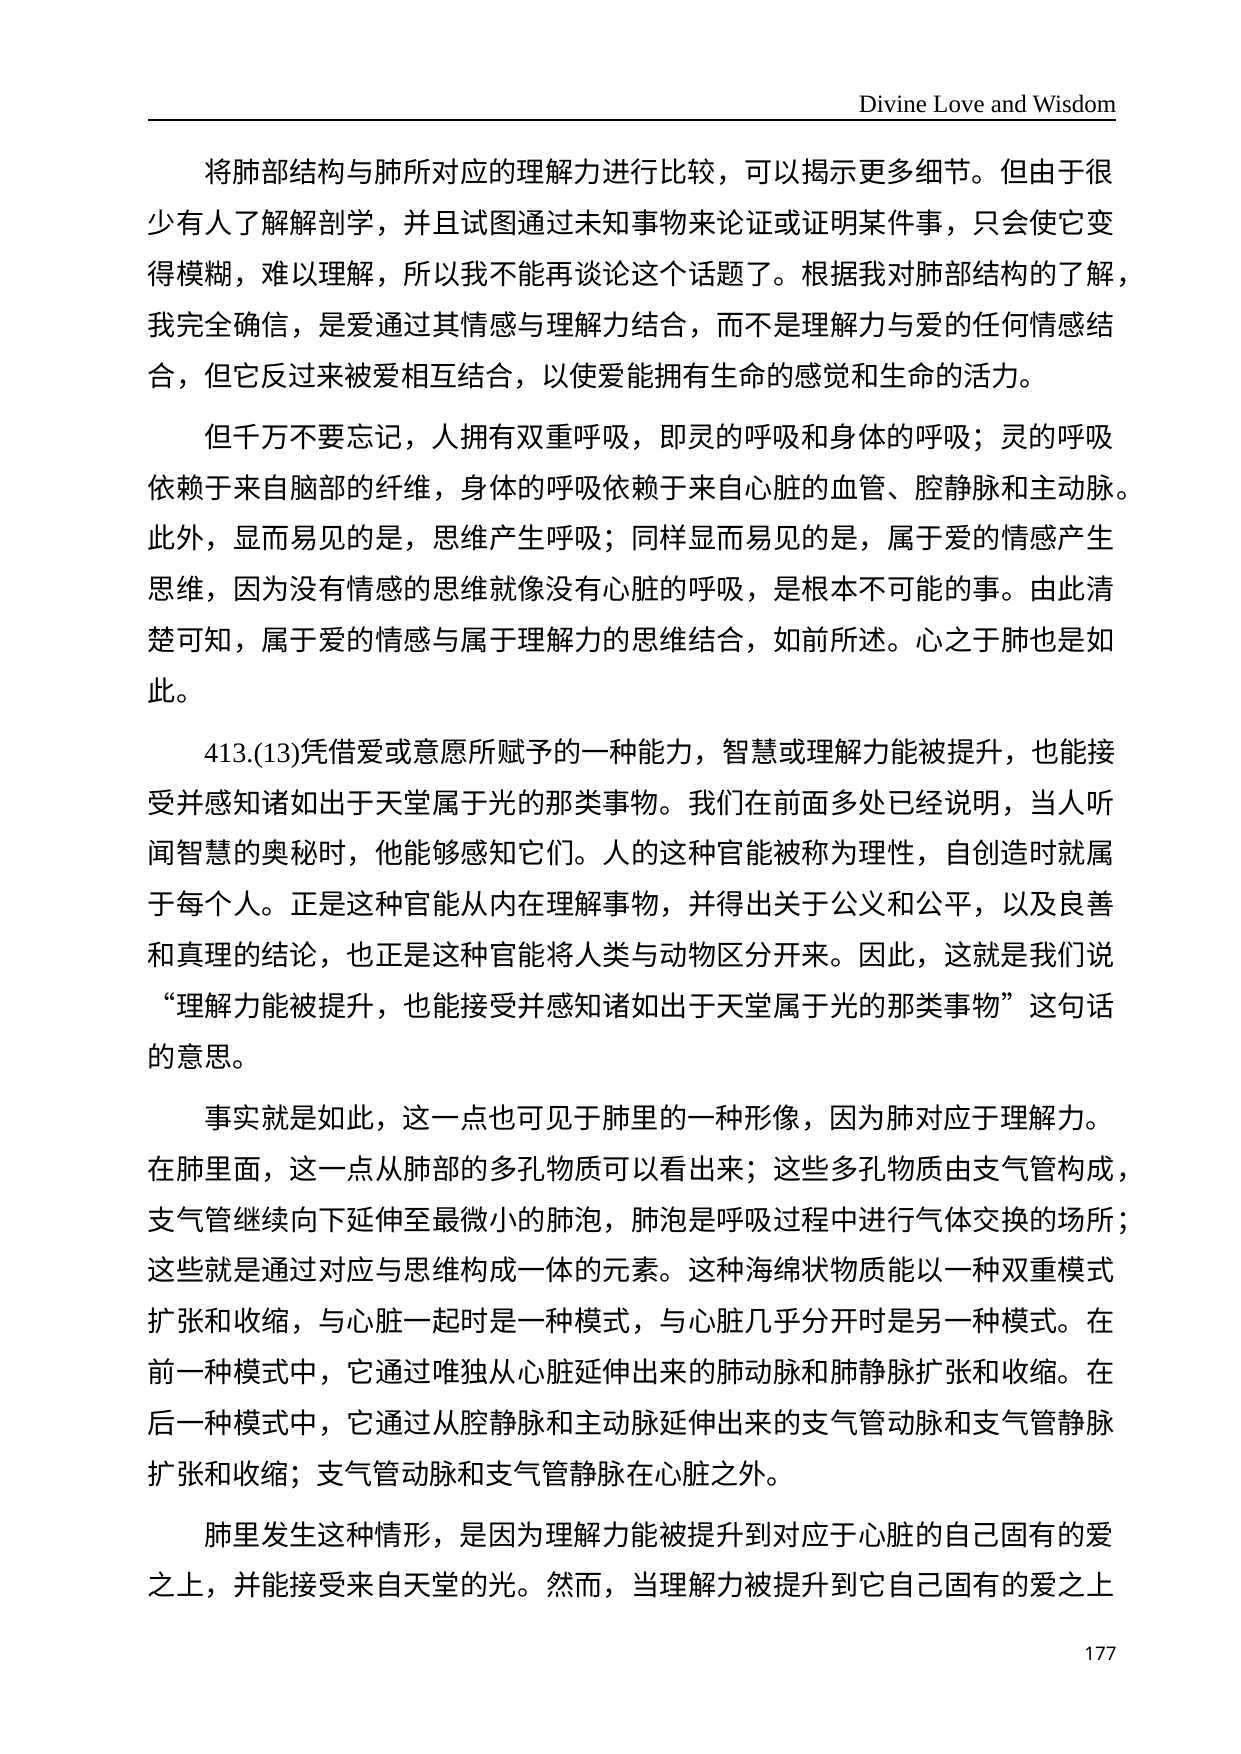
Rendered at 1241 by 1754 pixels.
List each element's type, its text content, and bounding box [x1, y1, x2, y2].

text 413.(13)凭借爱或意愿所赋予的一种能力，智慧或理解力能被提升，也能接受并感知诸如出于天堂属于光的那类事物。我们在前面多处已经说明，当人听闻智慧的奥秘时，他能够感知它们。人的这种官能被称为理性，自创造时就属于每个人。正是这种官能从内在理解事物，并得出关于公义和公平，以及良善和真理的结论，也正是这种官能将人类与动物区分开来。因此，这就是我们说“理解力能被提升，也能接受并感知诸如出于天堂属于光的那类事物”这句话的意思。 [148, 730, 1116, 1075]
text 事实就是如此，这一点也可见于肺里的一种形像，因为肺对应于理解力。在肺里面，这一点从肺部的多孔物质可以看出来；这些多孔物质由支气管构成，支气管继续向下延伸至最微小的肺泡，肺泡是呼吸过程中进行气体交换的场所；这些就是通过对应与思维构成一体的元素。这种海绵状物质能以一种双重模式扩张和收缩，与心脏一起时是一种模式，与心脏几乎分开时是另一种模式。在前一种模式中，它通过唯独从心脏延伸出来的肺动脉和肺静脉扩张和收缩。在后一种模式中，它通过从腔静脉和主动脉延伸出来的支气管动脉和支气管静脉扩张和收缩；支气管动脉和支气管静脉在心脏之外。 [148, 1096, 1116, 1492]
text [148, 1512, 1116, 1604]
text 但千万不要忘记，人拥有双重呼吸，即灵的呼吸和身体的呼吸；灵的呼吸依赖于来自脑部的纤维，身体的呼吸依赖于来自心脏的血管、腔静脉和主动脉。此外，显而易见的是，思维产生呼吸；同样显而易见的是，属于爱的情感产生思维，因为没有情感的思维就像没有心脏的呼吸，是根本不可能的事。由此清楚可知，属于爱的情感与属于理解力的思维结合，如前所述。心之于肺也是如此。 [148, 414, 1116, 709]
text 将肺部结构与肺所对应的理解力进行比较，可以揭示更多细节。但由于很少有人了解解剖学，并且试图通过未知事物来论证或证明某件事，只会使它变得模糊，难以理解，所以我不能再谈论这个话题了。根据我对肺部结构的了解，我完全确信，是爱通过其情感与理解力结合，而不是理解力与爱的任何情感结合，但它反过来被爱相互结合，以使爱能拥有生命的感觉和生命的活力。 [148, 150, 1116, 394]
